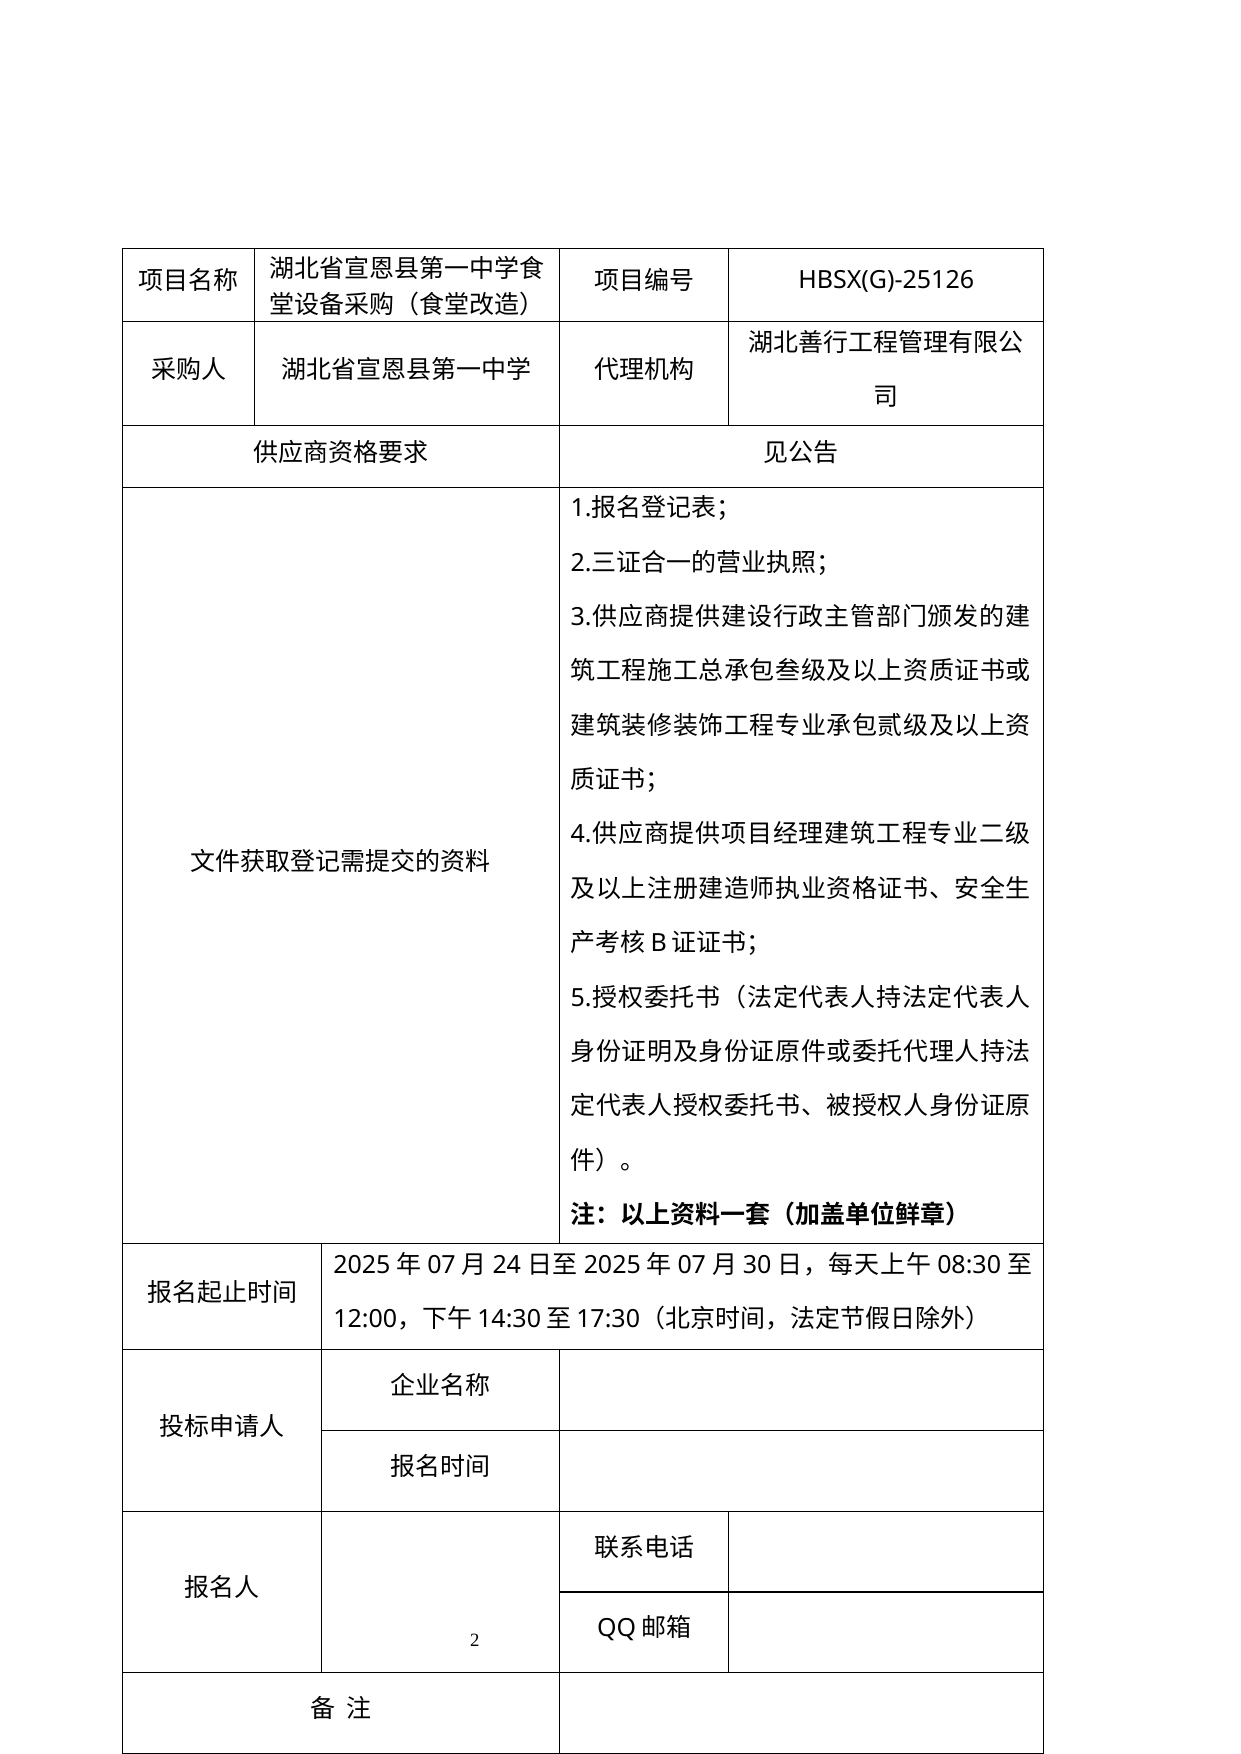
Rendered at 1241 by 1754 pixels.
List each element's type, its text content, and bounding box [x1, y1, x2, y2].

table_cell 联系电话 [560, 1512, 728, 1591]
table_header HBSX(G)-25126 [729, 249, 1043, 321]
table_cell 企业名称 [322, 1350, 559, 1430]
table_cell 代理机构 [560, 322, 728, 425]
table_cell 湖北省宣恩县第一中学 [255, 322, 559, 425]
table_cell 1.报名登记表； 2.三证合一的营业执照； 3.供应商提供建设行政主管部门颁发的建筑工程施工总承包叁级及以上资质证书或建筑装修装饰工程专业承包贰级及以上资质证书； 4.供应商提供项目经理建筑工程专业二级及以上注册建造师执业资格证书、安全生产考核B证证书； 5.授权委托书（法定代表人持法定代表人身份证明及身份证原件或委托代理人持法定代表人授权委托书、被授权人身份证原件）。 注：以上资料一套（加盖单位鲜章） [560, 488, 1043, 1243]
table_cell [560, 1673, 1043, 1753]
table_header 湖北省宣恩县第一中学食堂设备采购（食堂改造） [255, 249, 559, 321]
table_header 项目编号 [560, 249, 728, 321]
table_cell 湖北善行工程管理有限公司 [729, 322, 1043, 425]
table_cell 报名时间 [322, 1431, 559, 1511]
table_cell [322, 1512, 559, 1672]
table_cell [560, 1431, 1043, 1511]
table_cell 采购人 [123, 322, 254, 425]
table_cell [560, 1350, 1043, 1430]
table_cell 见公告 [560, 426, 1043, 487]
table_cell QQ邮箱 [560, 1593, 728, 1672]
table_cell [729, 1593, 1043, 1672]
table_cell 文件获取登记需提交的资料 [123, 488, 559, 1243]
table_cell 报名人 [123, 1512, 321, 1672]
table_cell 2025年07月24日至2025年07月30日，每天上午08:30至12:00，下午14:30至17:30（北京时间，法定节假日除外） [322, 1244, 1043, 1349]
table_cell 备 注 [123, 1673, 559, 1753]
table_header 项目名称 [123, 249, 254, 321]
table_cell 投标申请人 [123, 1350, 321, 1511]
table_cell [729, 1512, 1043, 1591]
table_cell 供应商资格要求 [123, 426, 559, 487]
table_cell 报名起止时间 [123, 1244, 321, 1349]
